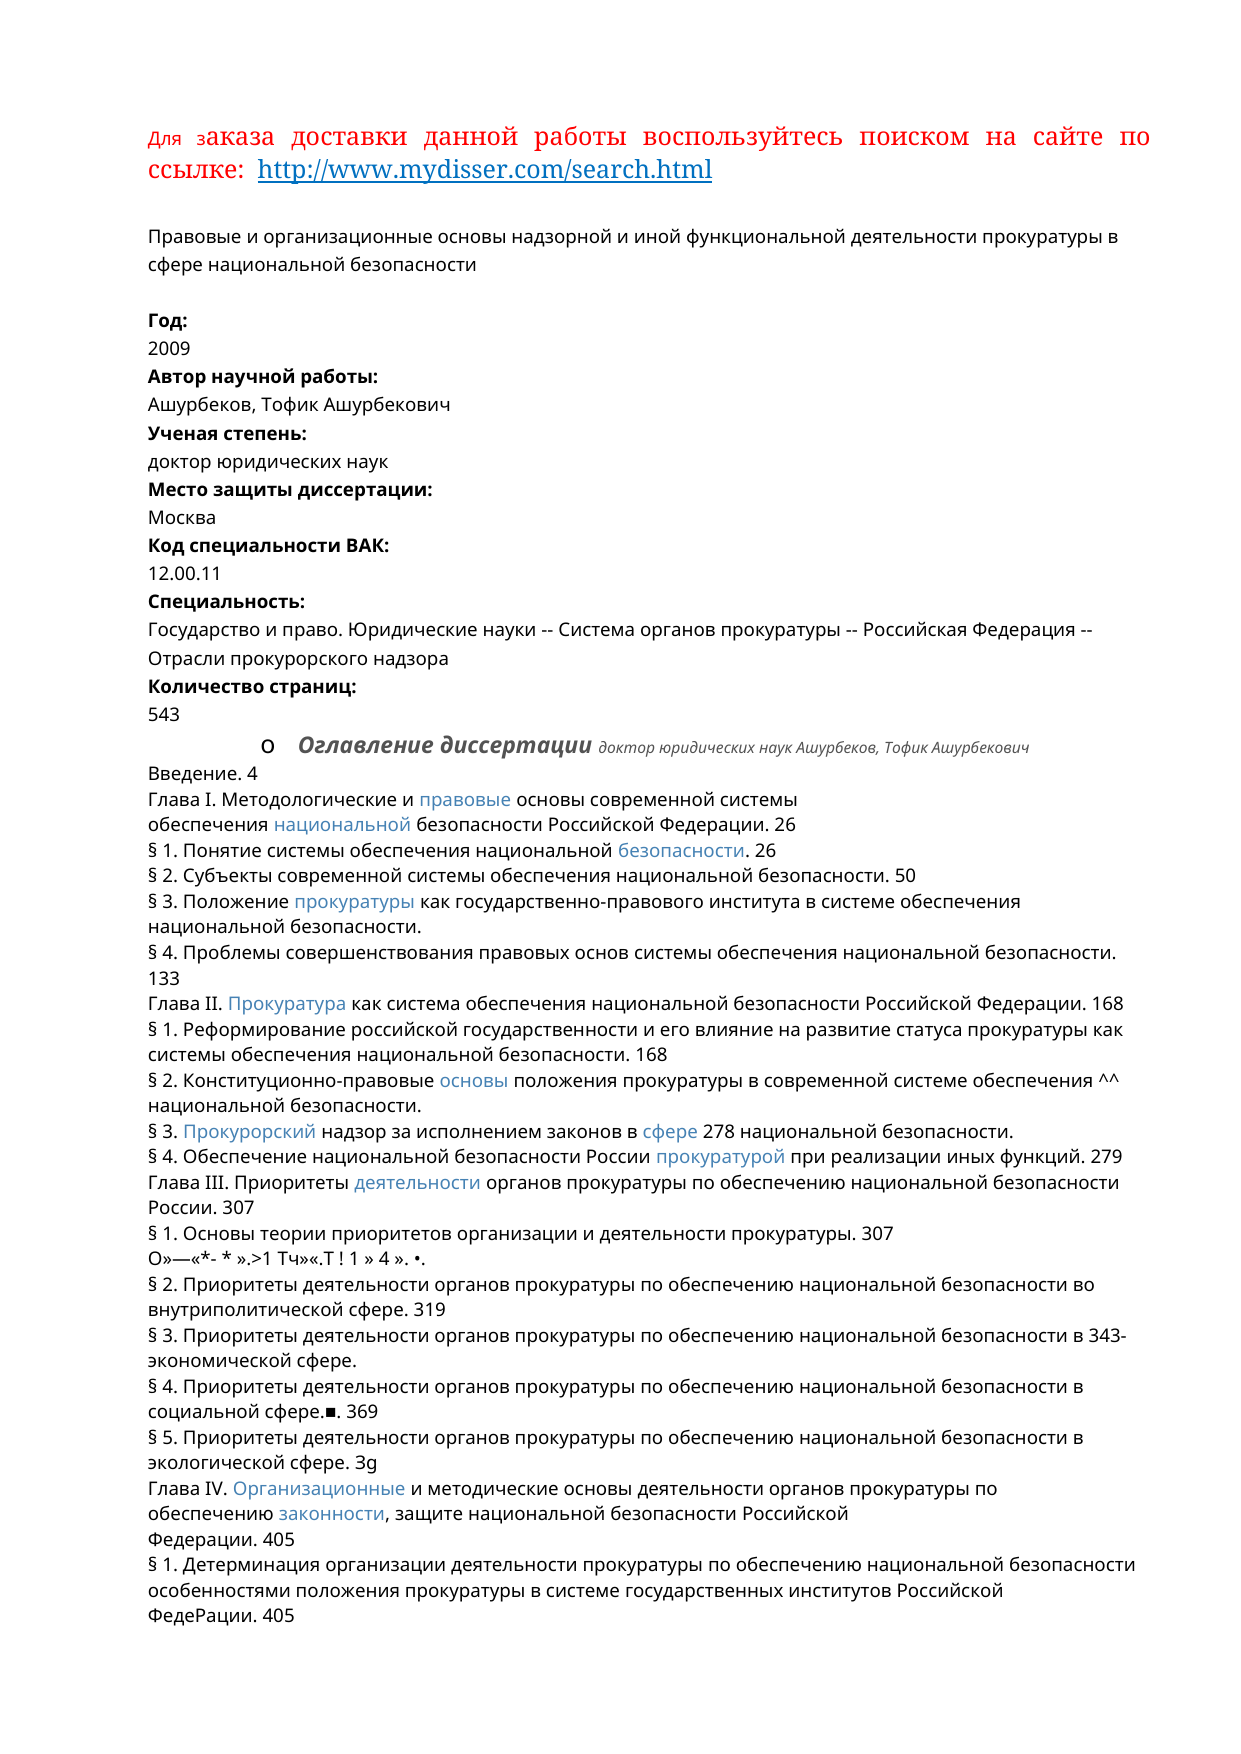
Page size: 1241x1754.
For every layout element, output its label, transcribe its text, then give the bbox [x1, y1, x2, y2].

text Место защиты диссертации: [148, 473, 1152, 502]
subtitle Оглавление диссертации доктор юридических наук Ашурбеков, Тофик Ашурбекович [260, 727, 1152, 761]
text Для заказа доставки данной работы воспользуйтесь поиском на сайте по ссылке: http://www.mydisser.com/search.html [148, 118, 1152, 186]
text доктор юридических наук [148, 445, 1152, 473]
text Ашурбеков, Тофик Ашурбекович [148, 389, 1152, 417]
text Специальность: [148, 586, 1152, 614]
text Ученая cтепень: [148, 417, 1152, 445]
text 12.00.11 [148, 558, 1152, 586]
text Москва [148, 502, 1152, 530]
text Количество cтраниц: [148, 670, 1152, 698]
text Государство и право. Юридические науки -- Система органов прокуратуры -- Российская Федерация -- Отрасли прокурорского надзора [148, 614, 1152, 670]
text Правовые и организационные основы надзорной и иной функциональной деятельности прокуратуры в сфере национальной безопасности Год: [148, 220, 1152, 333]
text 543 [148, 698, 1152, 727]
text 2009 [148, 333, 1152, 361]
text Код cпециальности ВАК: [148, 530, 1152, 558]
text Автор научной работы: [148, 361, 1152, 389]
